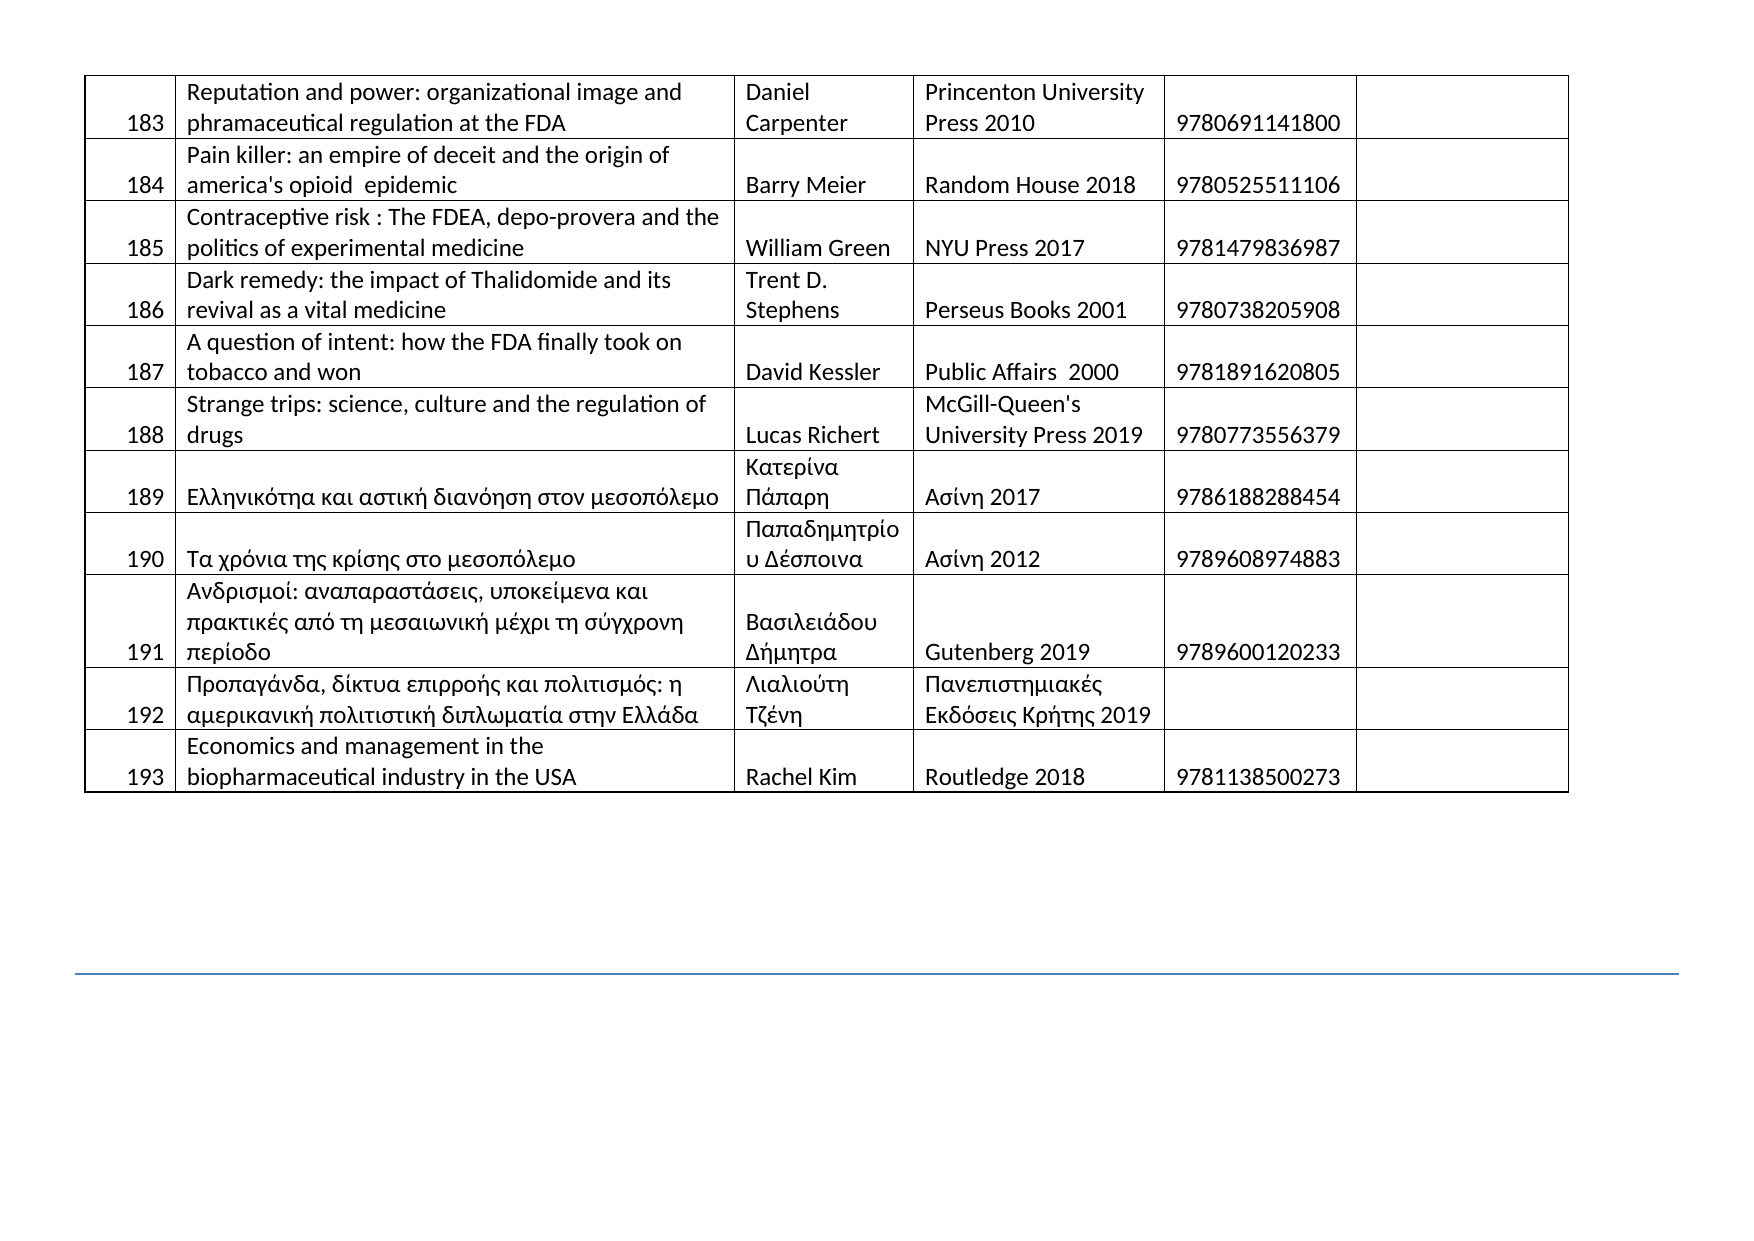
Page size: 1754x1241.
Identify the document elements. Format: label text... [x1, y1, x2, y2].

table_cell [1357, 575, 1568, 667]
table_cell 193 [86, 730, 175, 791]
table_cell 9780525511106 [1165, 139, 1356, 200]
table_cell [1357, 451, 1568, 512]
table_cell Ανδρισμοί: αναπαραστάσεις, υποκείμενα και πρακτικές από τη μεσαιωνική μέχρι τη σύγχρονη περίοδο [176, 575, 734, 667]
table_cell David Kessler [735, 326, 913, 387]
table_cell Ασίνη 2012 [914, 513, 1164, 574]
table_cell Πανεπιστημιακές Εκδόσεις Κρήτης 2019 [914, 668, 1164, 729]
table_cell [1357, 264, 1568, 325]
table_cell [1357, 76, 1568, 137]
table_cell NYU Press 2017 [914, 201, 1164, 262]
table_cell 186 [86, 264, 175, 325]
table_cell [1357, 388, 1568, 449]
table_cell Βασιλειάδου Δήμητρα [735, 575, 913, 667]
table_cell 190 [86, 513, 175, 574]
table_cell 187 [86, 326, 175, 387]
table_cell 9789608974883 [1165, 513, 1356, 574]
table_cell 184 [86, 139, 175, 200]
table_cell Barry Meier [735, 139, 913, 200]
table_cell Παπαδημητρίου Δέσποινα [735, 513, 913, 574]
table_cell 9781891620805 [1165, 326, 1356, 387]
table_cell McGill-Queen's University Press 2019 [914, 388, 1164, 449]
table_cell Random House 2018 [914, 139, 1164, 200]
table_cell Τα χρόνια της κρίσης στο μεσοπόλεμο [176, 513, 734, 574]
table_cell Reputation and power: organizational image and phramaceutical regulation at the FDA [176, 76, 734, 137]
table_cell Routledge 2018 [914, 730, 1164, 791]
table_cell Gutenberg 2019 [914, 575, 1164, 667]
table_cell [1357, 326, 1568, 387]
table_cell 192 [86, 668, 175, 729]
table_cell Strange trips: science, culture and the regulation of drugs [176, 388, 734, 449]
table_cell Rachel Kim [735, 730, 913, 791]
table_cell Economics and management in the biopharmaceutical industry in the USA [176, 730, 734, 791]
table_cell Λιαλιούτη Τζένη [735, 668, 913, 729]
table_cell Trent D. Stephens [735, 264, 913, 325]
table_cell 9781479836987 [1165, 201, 1356, 262]
table_cell [1357, 668, 1568, 729]
table_cell Contraceptive risk : The FDEA, depo-provera and the politics of experimental medicine [176, 201, 734, 262]
table_cell [1357, 730, 1568, 791]
table_cell 191 [86, 575, 175, 667]
table_cell 9780773556379 [1165, 388, 1356, 449]
table_cell 183 [86, 76, 175, 137]
table_cell [1165, 668, 1356, 729]
table_cell A question of intent: how the FDA finally took on tobacco and won [176, 326, 734, 387]
table_cell 188 [86, 388, 175, 449]
table_cell Ελληνικότηα και αστική διανόηση στον μεσοπόλεμο [176, 451, 734, 512]
table_cell Dark remedy: the impact of Thalidomide and its revival as a vital medicine [176, 264, 734, 325]
table_cell Pain killer: an empire of deceit and the origin of america's opioid epidemic [176, 139, 734, 200]
table_cell Princenton University Press 2010 [914, 76, 1164, 137]
table_cell Daniel Carpenter [735, 76, 913, 137]
table_cell [1357, 201, 1568, 262]
table_cell Perseus Books 2001 [914, 264, 1164, 325]
table_cell 185 [86, 201, 175, 262]
table_cell [1357, 139, 1568, 200]
table_cell 9781138500273 [1165, 730, 1356, 791]
table_cell Ασίνη 2017 [914, 451, 1164, 512]
table_cell 9780691141800 [1165, 76, 1356, 137]
table_cell Προπαγάνδα, δίκτυα επιρροής και πολιτισμός: η αμερικανική πολιτιστική διπλωματία στην Ελλάδα [176, 668, 734, 729]
table_cell 9780738205908 [1165, 264, 1356, 325]
table_cell Lucas Richert [735, 388, 913, 449]
table_cell [1357, 513, 1568, 574]
table_cell Κατερίνα Πάπαρη [735, 451, 913, 512]
table_cell 189 [86, 451, 175, 512]
table_cell 9789600120233 [1165, 575, 1356, 667]
table_cell William Green [735, 201, 913, 262]
table_cell Public Affairs 2000 [914, 326, 1164, 387]
table_cell 9786188288454 [1165, 451, 1356, 512]
